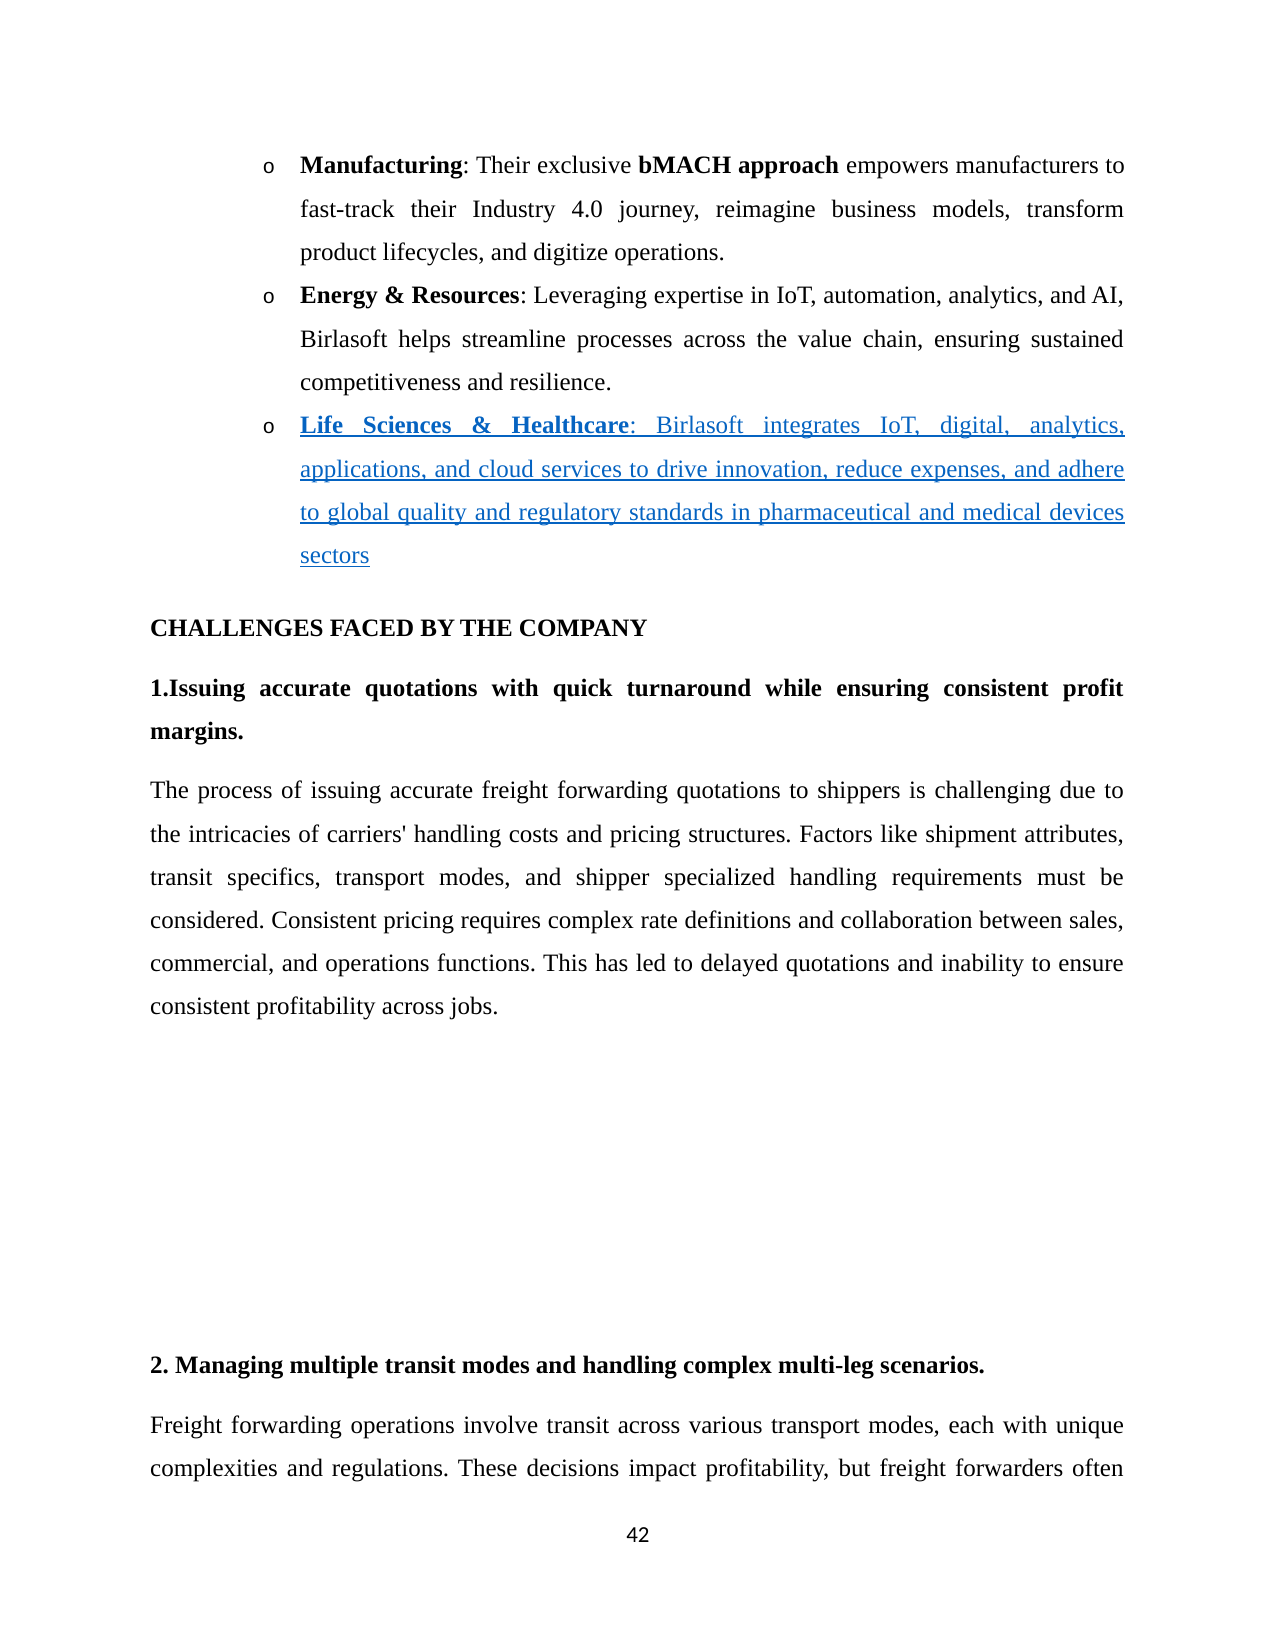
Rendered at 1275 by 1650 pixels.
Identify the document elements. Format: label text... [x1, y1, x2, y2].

text 1.Issuing accurate quotations with quick turnaround while ensuring consistent profit margins. [150, 673, 1125, 744]
list Manufacturing: Their exclusive bMACH approach empowers manufacturers to fast-track their Industry 4.0 journey, reimagine business models, transform product lifecycles, and digitize operations. [262, 150, 1125, 266]
list Energy & Resources: Leveraging expertise in IoT, automation, analytics, and AI, Birlasoft helps streamline processes across the value chain, ensuring sustained competitiveness and resilience. [262, 280, 1125, 396]
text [150, 1410, 1125, 1482]
text 2. Managing multiple transit modes and handling complex multi-leg scenarios. [150, 1350, 1125, 1379]
text CHALLENGES FACED BY THE COMPANY [150, 613, 1125, 642]
list Life Sciences & Healthcare: Birlasoft integrates IoT, digital, analytics, applications, and cloud services to drive innovation, reduce expenses, and adhere to global quality and regulatory standards in pharmaceutical and medical devices sectors [262, 410, 1125, 569]
text The process of issuing accurate freight forwarding quotations to shippers is challenging due to the intricacies of carriers' handling costs and pricing structures. Factors like shipment attributes, transit specifics, transport modes, and shipper specialized handling requirements must be considered. Consistent pricing requires complex rate definitions and collaboration between sales, commercial, and operations functions. This has led to delayed quotations and inability to ensure consistent profitability across jobs. [150, 776, 1125, 1020]
